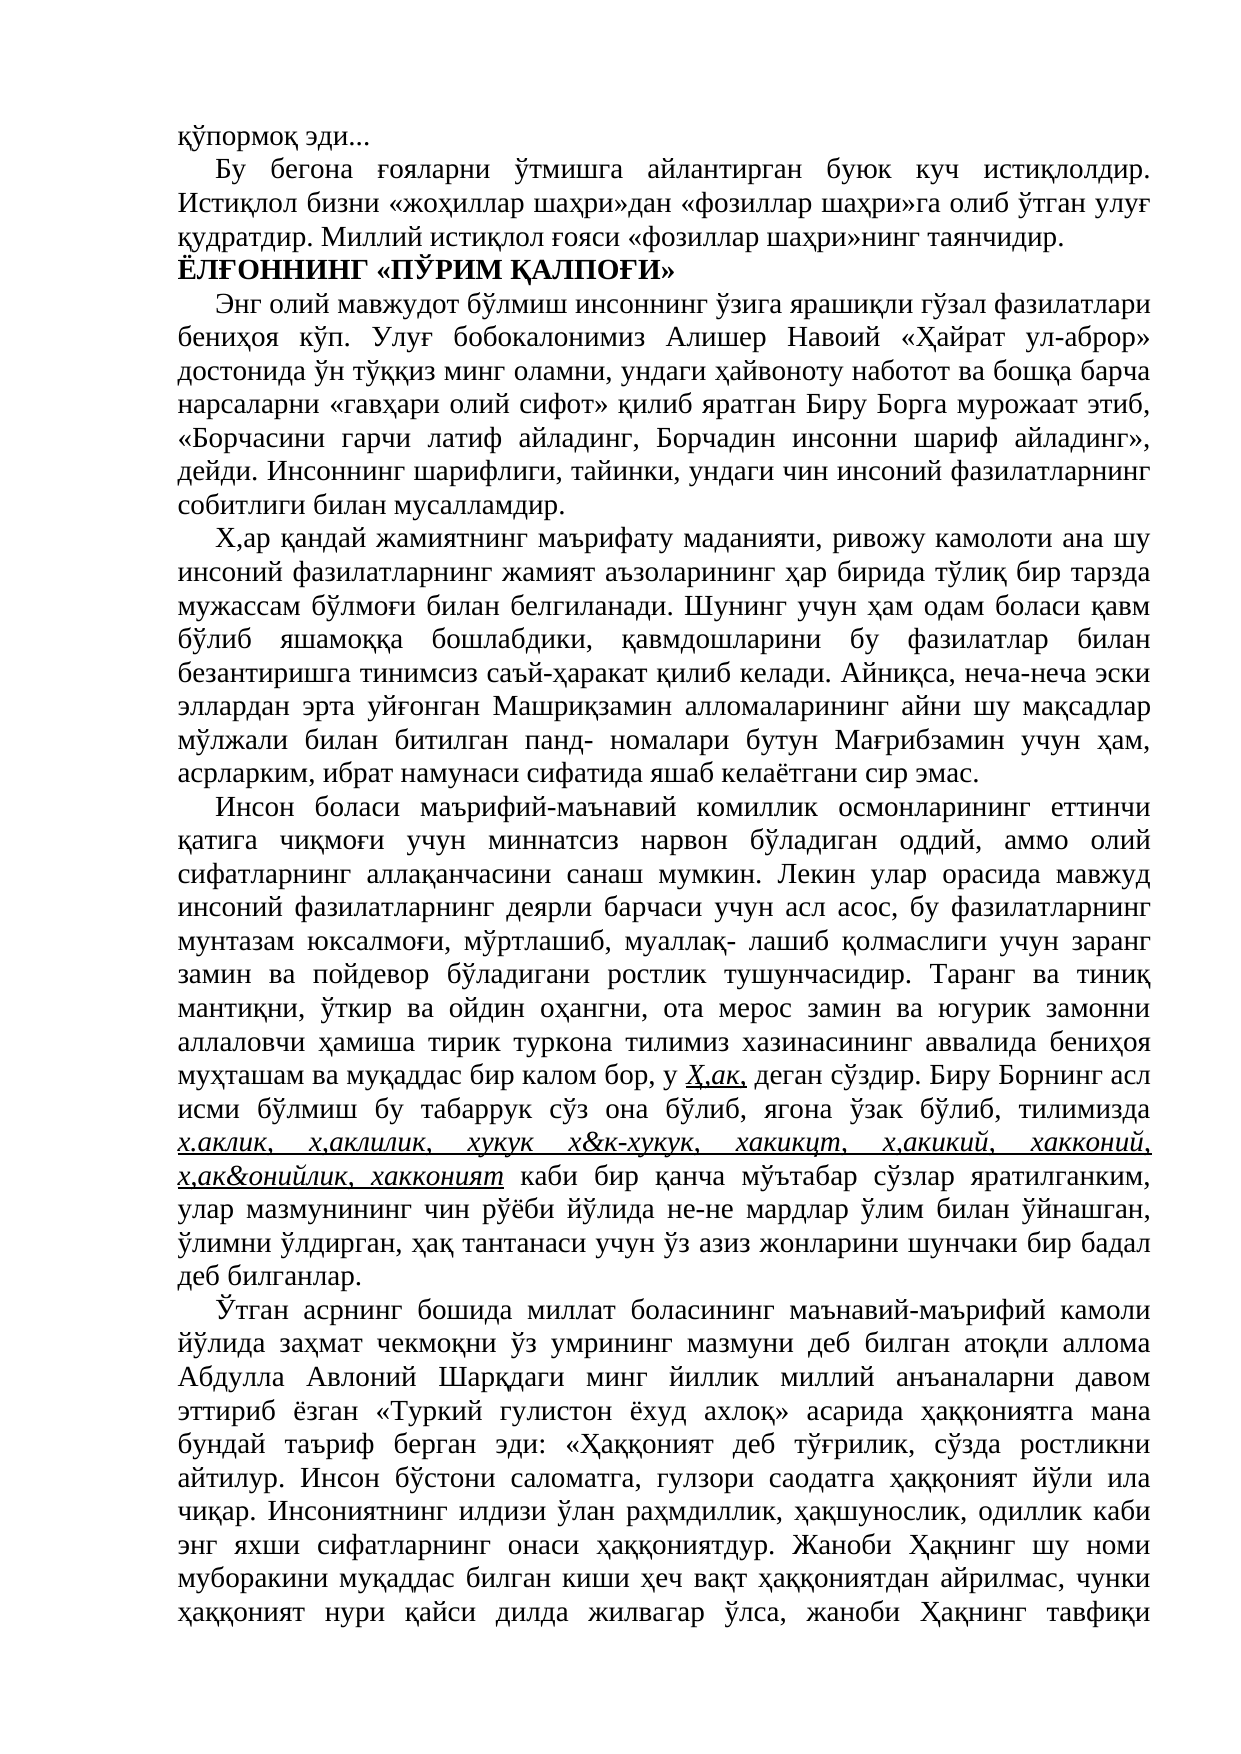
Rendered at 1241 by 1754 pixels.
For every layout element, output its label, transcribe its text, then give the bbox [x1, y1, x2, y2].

text ЁЛҒОННИНГ «ПЎРИМ ҚАЛПОҒИ» [177, 252, 1152, 286]
text Инсон боласи маърифий-маънавий комиллик осмонларининг еттинчи қатига чиқмоғи учун миннатсиз нарвон бўладиган оддий, аммо олий сифатларнинг аллақанчасини санаш мумкин. Лекин улар орасида мавжуд инсоний фазилатларнинг деярли барчаси учун асл асос, бу фазилатларнинг мунтазам юксалмоғи, мўртлашиб, муаллақ- лашиб қолмаслиги учун заранг замин ва пойдевор бўладигани ростлик тушунчасидир. Таранг ва тиниқ мантиқни, ўткир ва ойдин оҳангни, ота мерос замин ва югурик замонни аллаловчи ҳамиша тирик туркона тилимиз хазинасининг аввалида бениҳоя муҳташам ва муқаддас бир калом бор, у Ҳ,ак, деган сўздир. Биру Борнинг асл исми бўлмиш бу табаррук сўз она бўлиб, ягона ўзак бўлиб, тилимизда х.аклик, х,аклилик, хукук х&к-хукук, хакикцт, х,акикий, хакконий, х,ак&онийлик, хакконият каби бир қанча мўътабар сўзлар яратилганким, улар мазмунининг чин рўёби йўлида не-не мардлар ўлим билан ўйнашган, ўлимни ўлдирган, ҳақ тантанаси учун ўз азиз жонларини шунчаки бир бадал деб билганлар. [177, 789, 1152, 1153]
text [177, 1292, 1152, 1627]
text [177, 118, 1152, 152]
text Х,ар қандай жамиятнинг маърифату маданияти, ривожу камолоти ана шу инсоний фазилатларнинг жамият аъзоларининг ҳар бирида тўлиқ бир тарзда мужассам бўлмоғи билан белгиланади. Шунинг учун ҳам одам боласи қавм бўлиб яшамоққа бошлабдики, қавмдошларини бу фазилатлар билан безантиришга тинимсиз саъй-ҳаракат қилиб келади. Айниқса, неча-неча эски эллардан эрта уйғонган Машриқзамин алломаларининг айни шу мақсадлар мўлжали билан битилган панд- номалари бутун Мағрибзамин учун ҳам, асрларким, ибрат намунаси сифатида яшаб келаётгани сир эмас. [177, 521, 1152, 789]
text Бу бегона ғояларни ўтмишга айлантирган буюк куч истиқлолдир. Истиқлол бизни «жоҳиллар шаҳри»дан «фозиллар шаҳри»га олиб ўтган улуғ қудратдир. Миллий истиқлол ғояси «фозиллар шаҳри»нинг таянчидир. [177, 152, 1152, 252]
text Энг олий мавжудот бўлмиш инсоннинг ўзига ярашиқли гўзал фазилатлари бениҳоя кўп. Улуғ бобокалонимиз Алишер Навоий «Ҳайрат ул-аброр» достонида ўн тўққиз минг оламни, ундаги ҳайвоноту наботот ва бошқа барча нарсаларни «гавҳари олий сифот» қилиб яратган Биру Борга мурожаат этиб, «Борчасини гарчи латиф айладинг, Борчадин инсонни шариф айладинг», дейди. Инсоннинг шарифлиги, тайинки, ундаги чин инсоний фазилатларнинг собитлиги билан мусалламдир. [177, 286, 1152, 521]
text Инсон боласи маърифий-маънавий комиллик осмонларининг еттинчи қатига чиқмоғи учун миннатсиз нарвон бўладиган оддий, аммо олий сифатларнинг аллақанчасини санаш мумкин. Лекин улар орасида мавжуд инсоний фазилатларнинг деярли барчаси учун асл асос, бу фазилатларнинг мунтазам юксалмоғи, мўртлашиб, муаллақ- лашиб қолмаслиги учун заранг замин ва пойдевор бўладигани ростлик тушунчасидир. Таранг ва тиниқ мантиқни, ўткир ва ойдин оҳангни, ота мерос замин ва югурик замонни аллаловчи ҳамиша тирик туркона тилимиз хазинасининг аввалида бениҳоя муҳташам ва муқаддас бир калом бор, у Ҳ,ак, деган сўздир. Биру Борнинг асл исми бўлмиш бу табаррук сўз она бўлиб, ягона ўзак бўлиб, тилимизда х.аклик, х,аклилик, хукук х&к-хукук, хакикцт, х,акикий, хакконий, х,ак&онийлик, хакконият каби бир қанча мўътабар сўзлар яратилганким, улар мазмунининг чин рўёби йўлида не-не мардлар ўлим билан ўйнашган, ўлимни ўлдирган, ҳақ тантанаси учун ўз азиз жонларини шунчаки бир бадал деб билганлар. [177, 1154, 1152, 1292]
